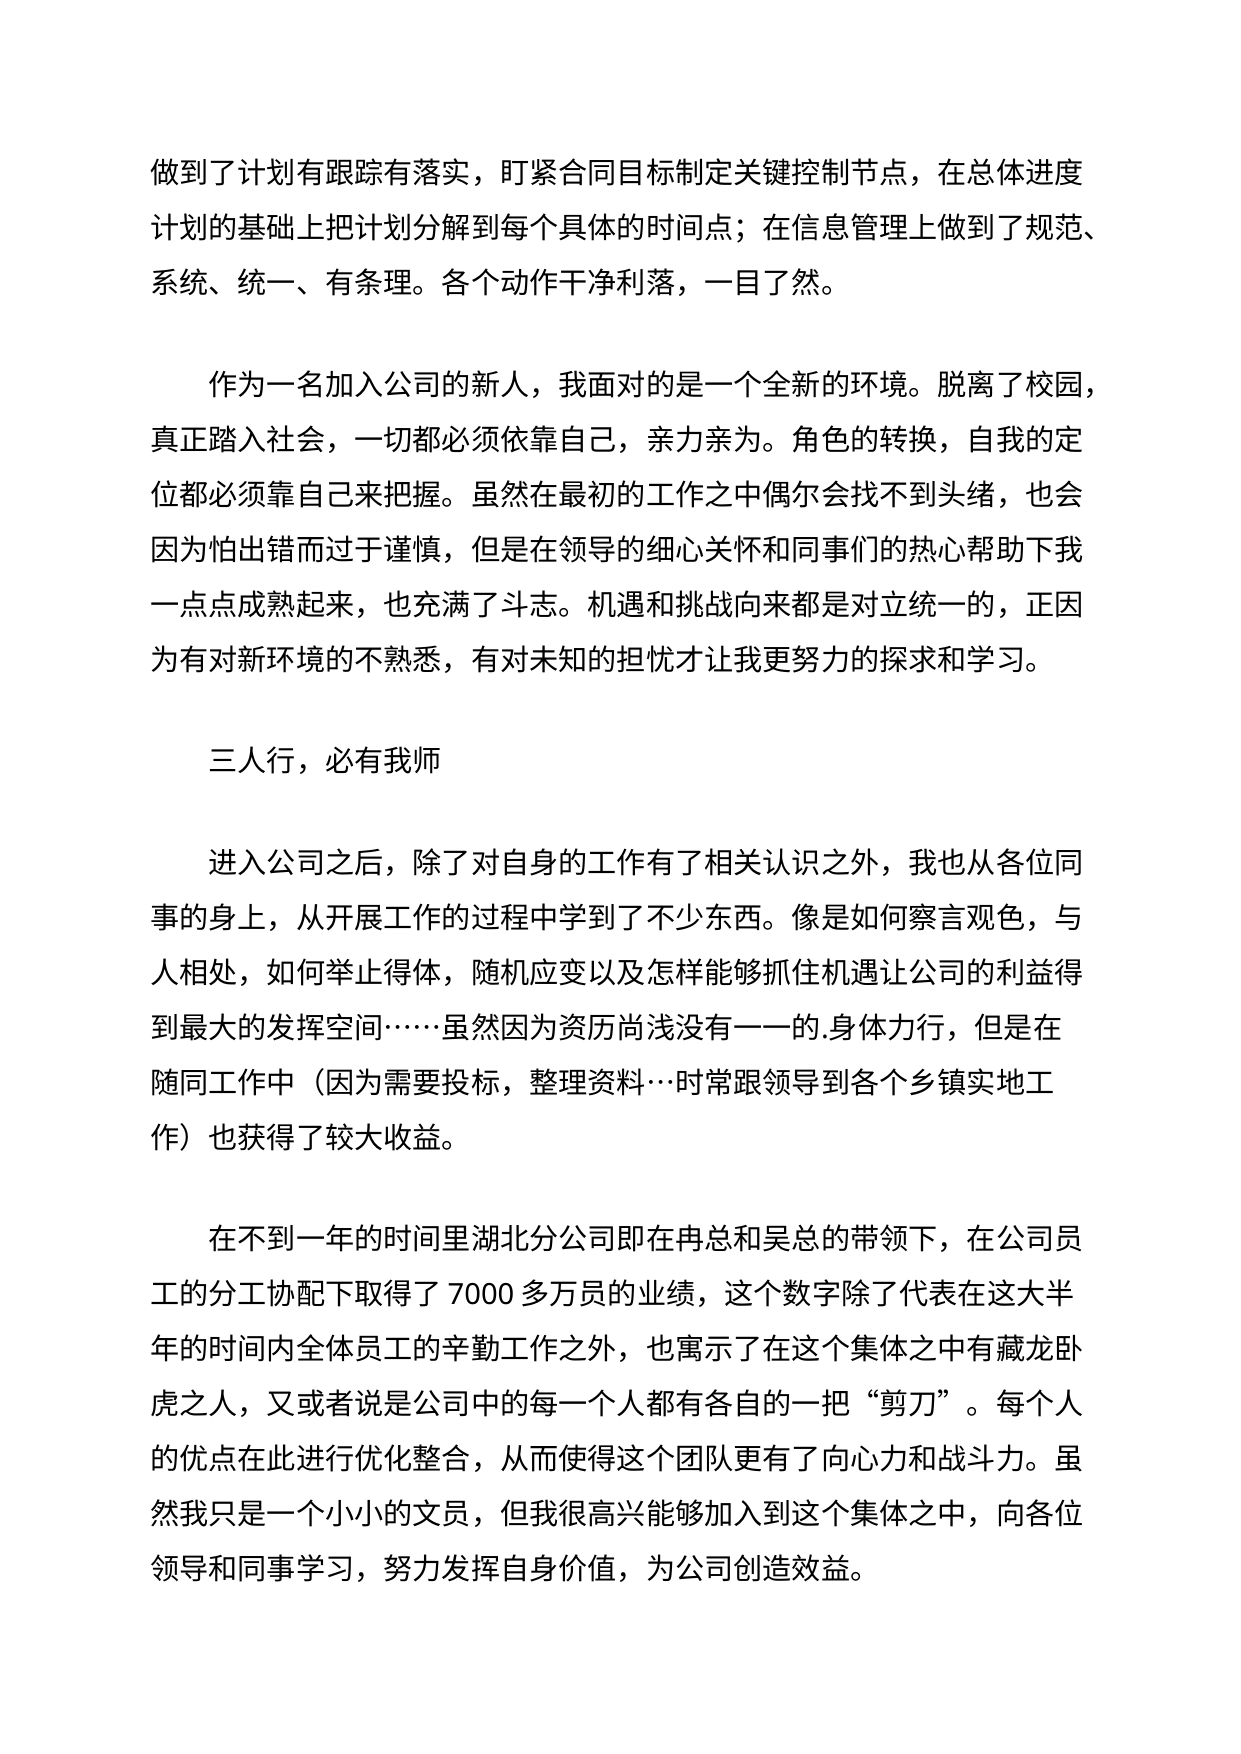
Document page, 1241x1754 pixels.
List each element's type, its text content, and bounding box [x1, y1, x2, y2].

text 作为一名加入公司的新人，我面对的是一个全新的环境。脱离了校园，真正踏入社会，一切都必须依靠自己，亲力亲为。角色的转换，自我的定位都必须靠自己来把握。虽然在最初的工作之中偶尔会找不到头绪，也会因为怕出错而过于谨慎，但是在领导的细心关怀和同事们的热心帮助下我一点点成熟起来，也充满了斗志。机遇和挑战向来都是对立统一的，正因为有对新环境的不熟悉，有对未知的担忧才让我更努力的探求和学习。 [150, 362, 1090, 678]
text 在不到一年的时间里湖北分公司即在冉总和吴总的带领下，在公司员工的分工协配下取得了7000多万员的业绩，这个数字除了代表在这大半年的时间内全体员工的辛勤工作之外，也寓示了在这个集体之中有藏龙卧虎之人，又或者说是公司中的每一个人都有各自的一把“剪刀”。每个人的优点在此进行优化整合，从而使得这个团队更有了向心力和战斗力。虽然我只是一个小小的文员，但我很高兴能够加入到这个集体之中，向各位领导和同事学习，努力发挥自身价值，为公司创造效益。 [150, 1216, 1090, 1588]
text 进入公司之后，除了对自身的工作有了相关认识之外，我也从各位同事的身上，从开展工作的过程中学到了不少东西。像是如何察言观色，与人相处，如何举止得体，随机应变以及怎样能够抓住机遇让公司的利益得到最大的发挥空间……虽然因为资历尚浅没有一一的.身体力行，但是在随同工作中（因为需要投标，整理资料…时常跟领导到各个乡镇实地工作）也获得了较大收益。 [150, 839, 1090, 1156]
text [150, 150, 1090, 302]
text 三人行，必有我师 [150, 738, 1090, 780]
